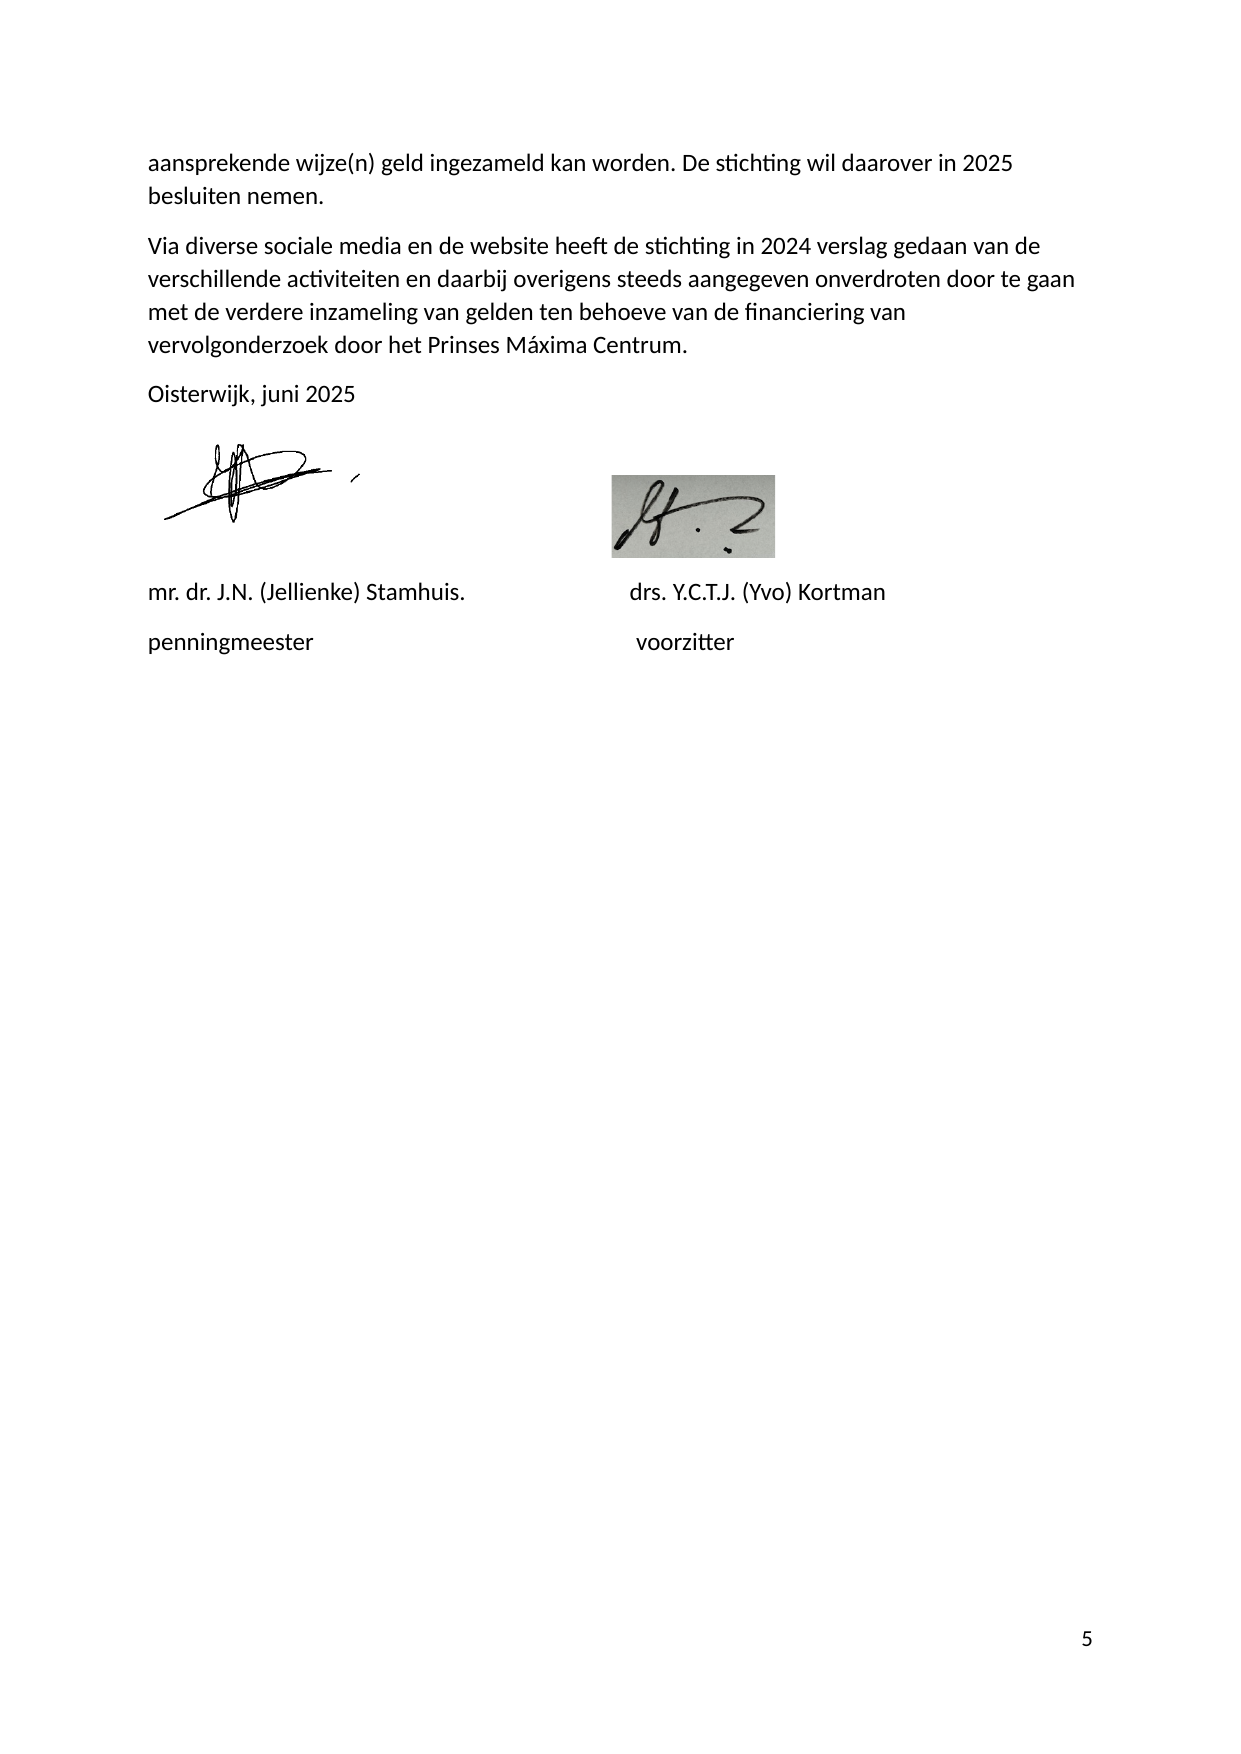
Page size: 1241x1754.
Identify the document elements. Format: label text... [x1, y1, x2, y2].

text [148, 148, 1093, 211]
text Via diverse sociale media en de website heeft de stichting in 2024 verslag gedaan van de verschillende activiteiten en daarbij overigens steeds aangegeven onverdroten door te gaan met de verdere inzameling van gelden ten behoeve van de financiering van vervolgonderzoek door het Prinses Máxima Centrum. [148, 230, 1093, 359]
text Oisterwijk, juni 2025 [148, 378, 1093, 409]
picture [611, 475, 776, 558]
text penningmeester voorzitter [148, 626, 1093, 656]
text mr. dr. J.N. (Jellienke) Stamhuis. drs. Y.C.T.J. (Yvo) Kortman [148, 576, 1093, 607]
picture [147, 427, 378, 535]
